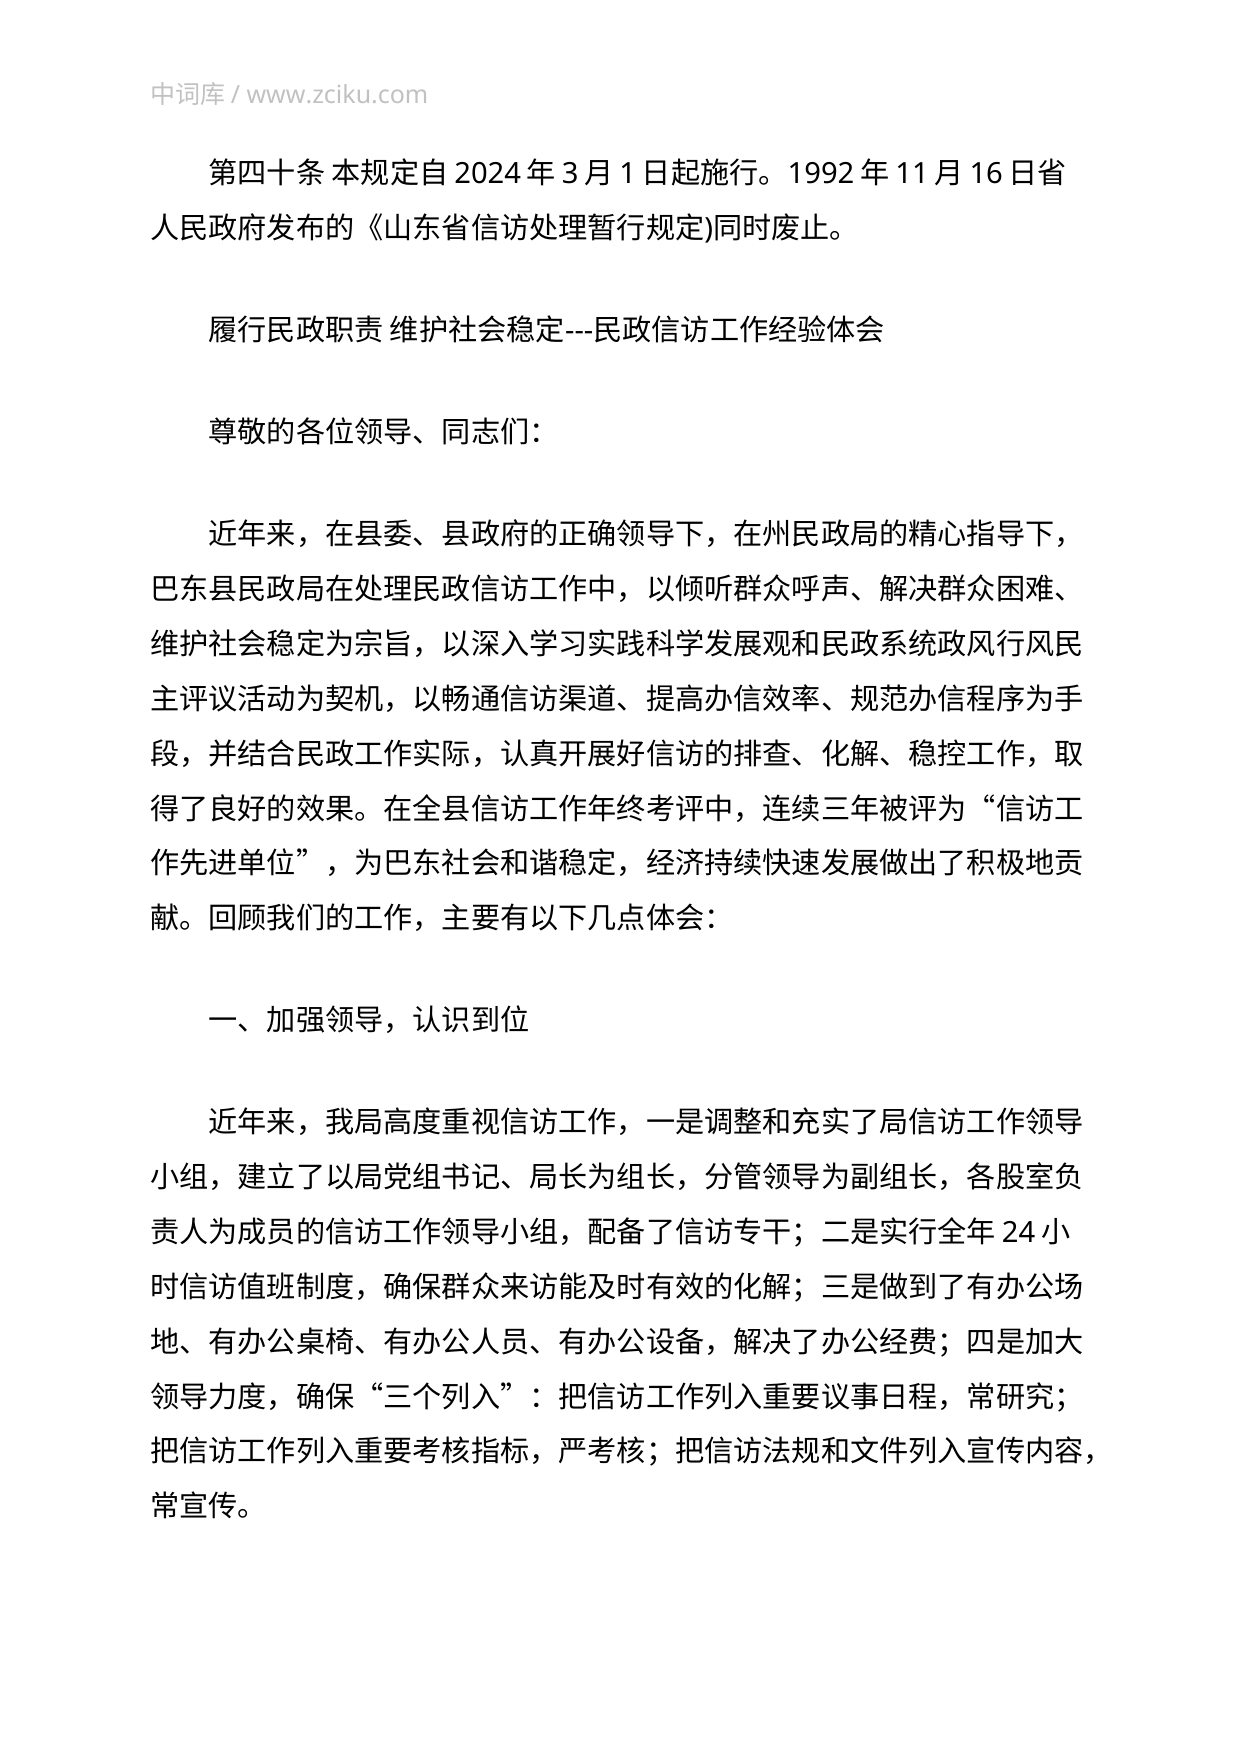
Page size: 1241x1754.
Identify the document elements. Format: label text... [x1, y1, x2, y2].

text 履行民政职责 维护社会稳定---民政信访工作经验体会 [150, 307, 1090, 349]
text 近年来，在县委、县政府的正确领导下，在州民政局的精心指导下，巴东县民政局在处理民政信访工作中，以倾听群众呼声、解决群众困难、维护社会稳定为宗旨，以深入学习实践科学发展观和民政系统政风行风民主评议活动为契机，以畅通信访渠道、提高办信效率、规范办信程序为手段，并结合民政工作实际，认真开展好信访的排查、化解、稳控工作，取得了良好的效果。在全县信访工作年终考评中，连续三年被评为“信访工作先进单位”，为巴东社会和谐稳定，经济持续快速发展做出了积极地贡献。回顾我们的工作，主要有以下几点体会： [150, 511, 1090, 937]
text 一、加强领导，认识到位 [150, 997, 1090, 1039]
text 尊敬的各位领导、同志们： [150, 409, 1090, 451]
text 近年来，我局高度重视信访工作，一是调整和充实了局信访工作领导小组，建立了以局党组书记、局长为组长，分管领导为副组长，各股室负责人为成员的信访工作领导小组，配备了信访专干；二是实行全年24小时信访值班制度，确保群众来访能及时有效的化解；三是做到了有办公场地、有办公桌椅、有办公人员、有办公设备，解决了办公经费；四是加大领导力度，确保“三个列入”：把信访工作列入重要议事日程，常研究；把信访工作列入重要考核指标，严考核；把信访法规和文件列入宣传内容，常宣传。 [150, 1098, 1090, 1525]
text 第四十条 本规定自2024年3月1日起施行。1992年11月16日省人民政府发布的《山东省信访处理暂行规定)同时废止。 [150, 150, 1090, 247]
